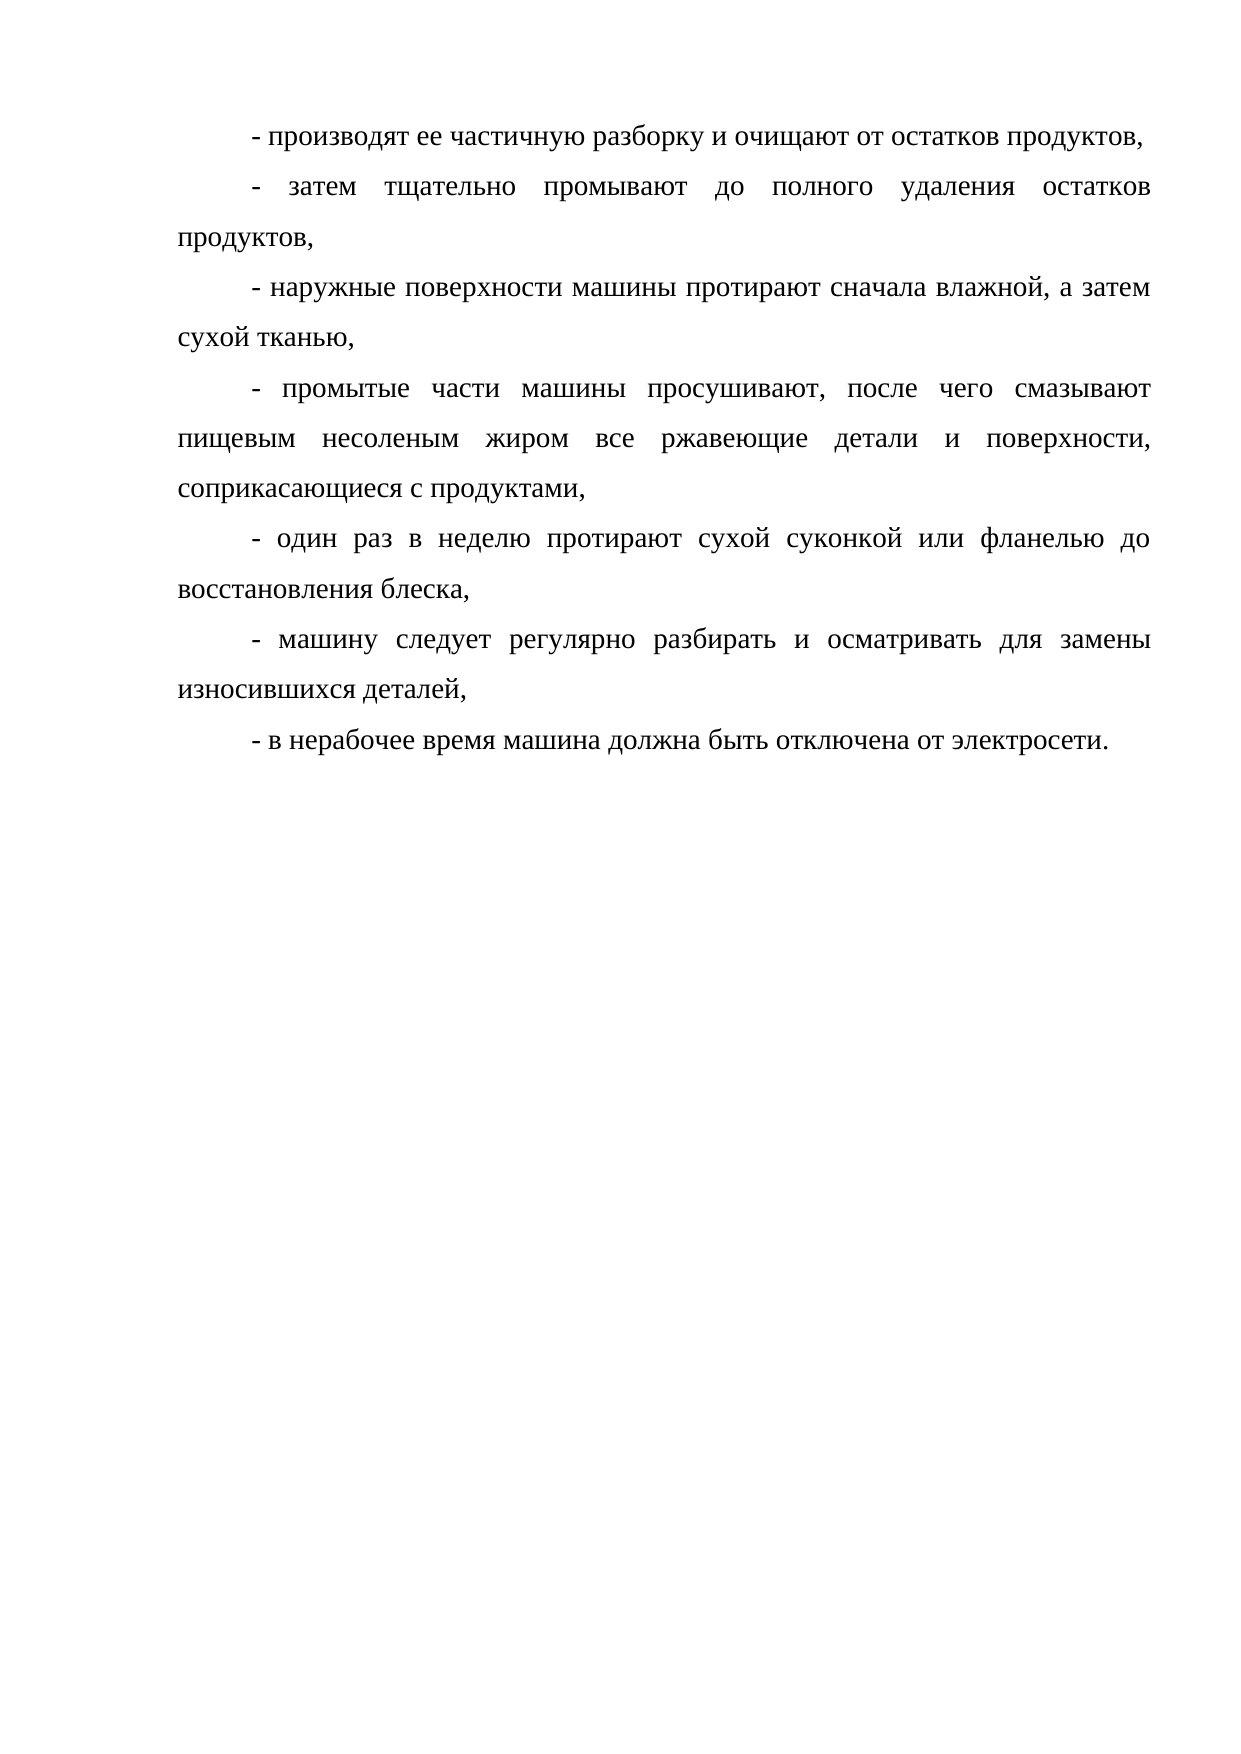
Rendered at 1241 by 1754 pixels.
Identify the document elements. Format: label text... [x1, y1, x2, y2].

text - машину следует регулярно разбирать и осматривать для замены износившихся деталей, [177, 621, 1152, 705]
text - один раз в неделю протирают сухой суконкой или фланелью до восстановления блеска, [177, 521, 1152, 604]
text - промытые части машины просушивают, после чего смазывают пищевым несоленым жиром все ржавеющие детали и поверхности, соприкасающиеся с продуктами, [177, 370, 1152, 504]
text - наружные поверхности машины протирают сначала влажной, а затем сухой тканью, [177, 269, 1152, 353]
text - производят ее частичную разборку и очищают от остатков продуктов, [177, 118, 1152, 152]
text - затем тщательно промывают до полного удаления остатков продуктов, [177, 168, 1152, 252]
text - в нерабочее время машина должна быть отключена от электросети. [177, 722, 1152, 755]
